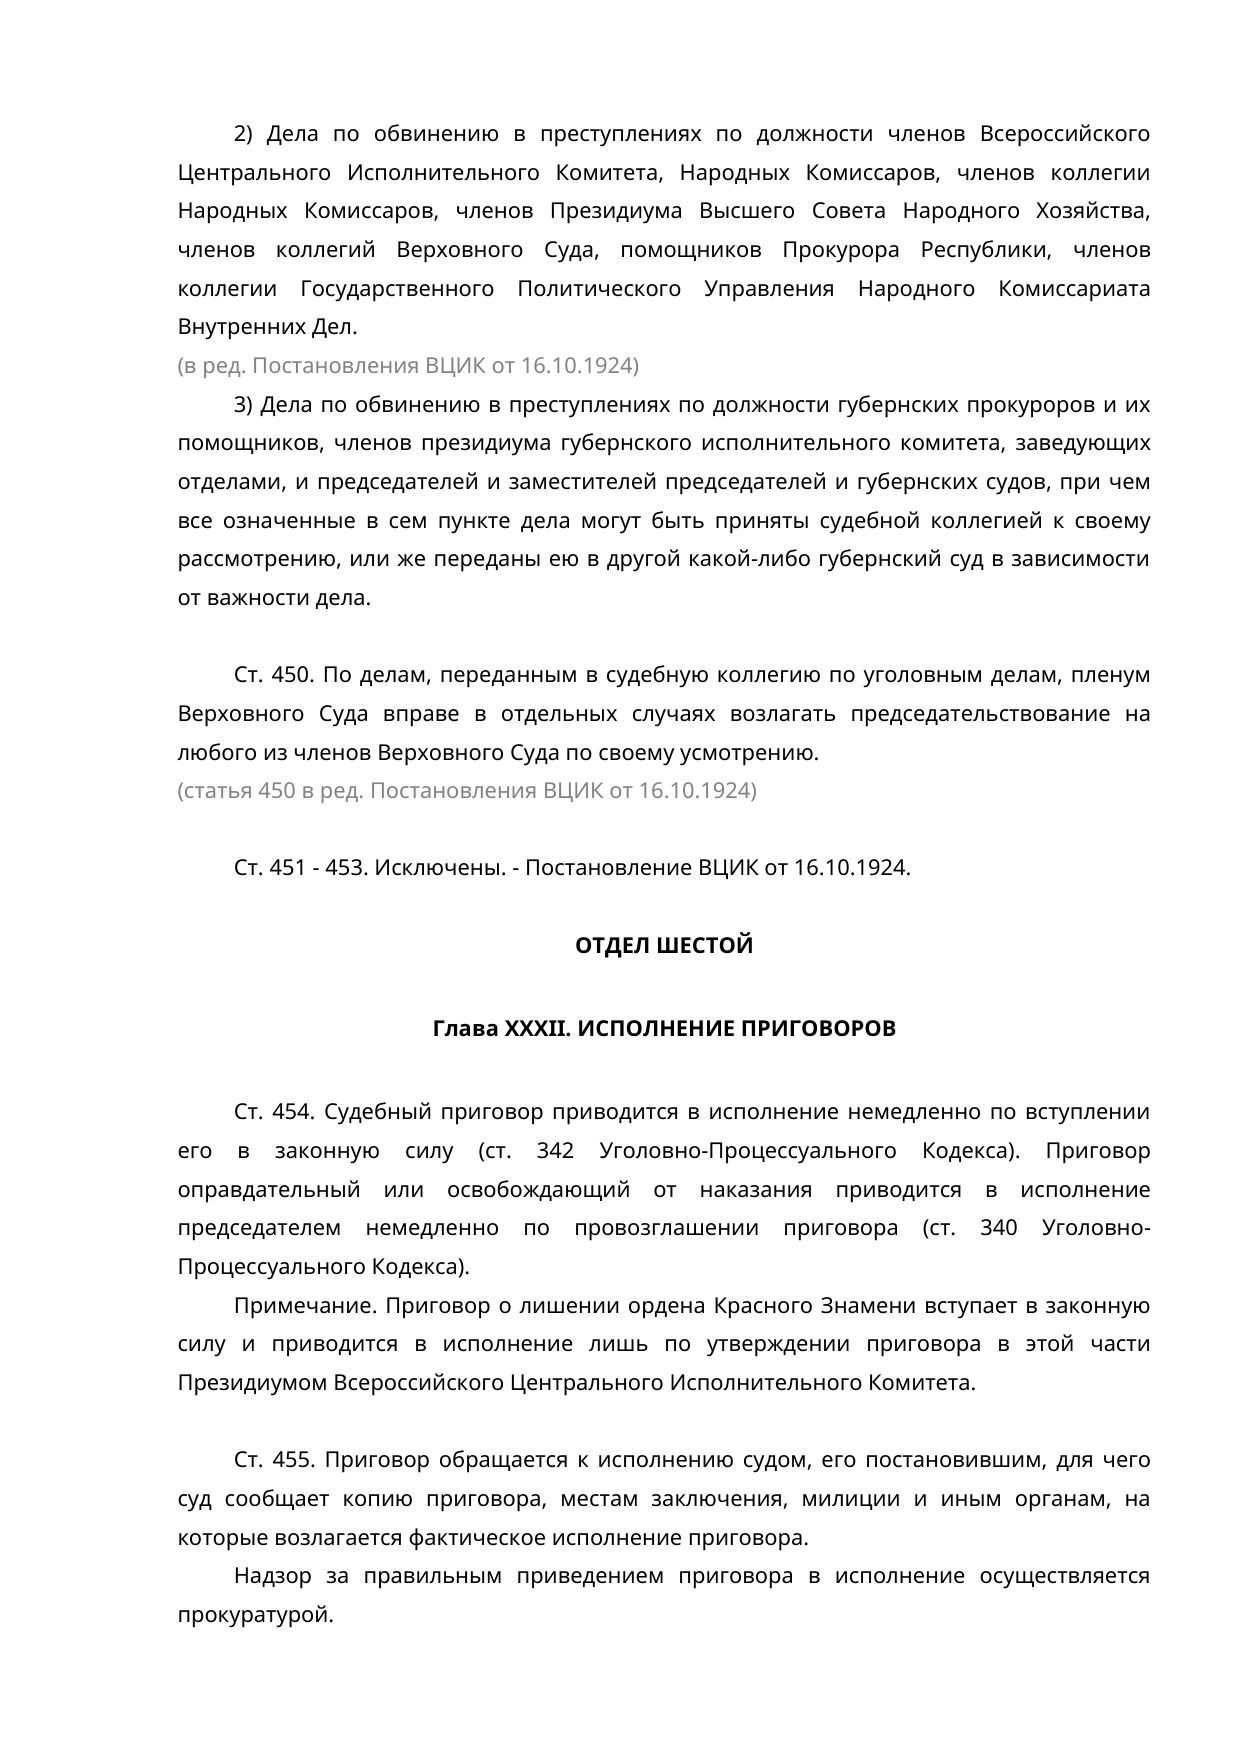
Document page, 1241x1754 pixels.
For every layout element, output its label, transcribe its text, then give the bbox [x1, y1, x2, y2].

text 3) Дела по обвинению в преступлениях по должности губернских прокуроров и их помощников, членов президиума губернского исполнительного комитета, заведующих отделами, и председателей и заместителей председателей и губернских судов, при чем все означенные в сем пункте дела могут быть приняты судебной коллегией к своему рассмотрению, или же переданы ею в другой какой-либо губернский суд в зависимости от важности дела. [177, 389, 1152, 612]
text (статья 450 в ред. Постановления ВЦИК от 16.10.1924) [177, 775, 1152, 805]
text Глава XXXII. ИСПОЛНЕНИЕ ПРИГОВОРОВ [177, 1013, 1152, 1043]
text Надзор за правильным приведением приговора в исполнение осуществляется прокуратурой. [177, 1560, 1152, 1628]
text Ст. 455. Приговор обращается к исполнению судом, его постановившим, для чего суд сообщает копию приговора, местам заключения, милиции и иным органам, на которые возлагается фактическое исполнение приговора. [177, 1444, 1152, 1551]
text Ст. 451 - 453. Исключены. - Постановление ВЦИК от 16.10.1924. [177, 852, 1152, 882]
text Ст. 450. По делам, переданным в судебную коллегию по уголовным делам, пленум Верховного Суда вправе в отдельных случаях возлагать председательствование на любого из членов Верховного Суда по своему усмотрению. [177, 659, 1152, 766]
text 2) Дела по обвинению в преступлениях по должности членов Всероссийского Центрального Исполнительного Комитета, Народных Комиссаров, членов коллегии Народных Комиссаров, членов Президиума Высшего Совета Народного Хозяйства, членов коллегий Верховного Суда, помощников Прокурора Республики, членов коллегии Государственного Политического Управления Народного Комиссариата Внутренних Дел. [177, 118, 1152, 341]
text Примечание. Приговор о лишении ордена Красного Знамени вступает в законную силу и приводится в исполнение лишь по утверждении приговора в этой части Президиумом Всероссийского Центрального Исполнительного Комитета. [177, 1289, 1152, 1397]
text (в ред. Постановления ВЦИК от 16.10.1924) [177, 350, 1152, 380]
text Ст. 454. Судебный приговор приводится в исполнение немедленно по вступлении его в законную силу (ст. 342 Уголовно-Процессуального Кодекса). Приговор оправдательный или освобождающий от наказания приводится в исполнение председателем немедленно по провозглашении приговора (ст. 340 Уголовно-Процессуального Кодекса). [177, 1096, 1152, 1281]
text ОТДЕЛ ШЕСТОЙ [177, 930, 1152, 959]
